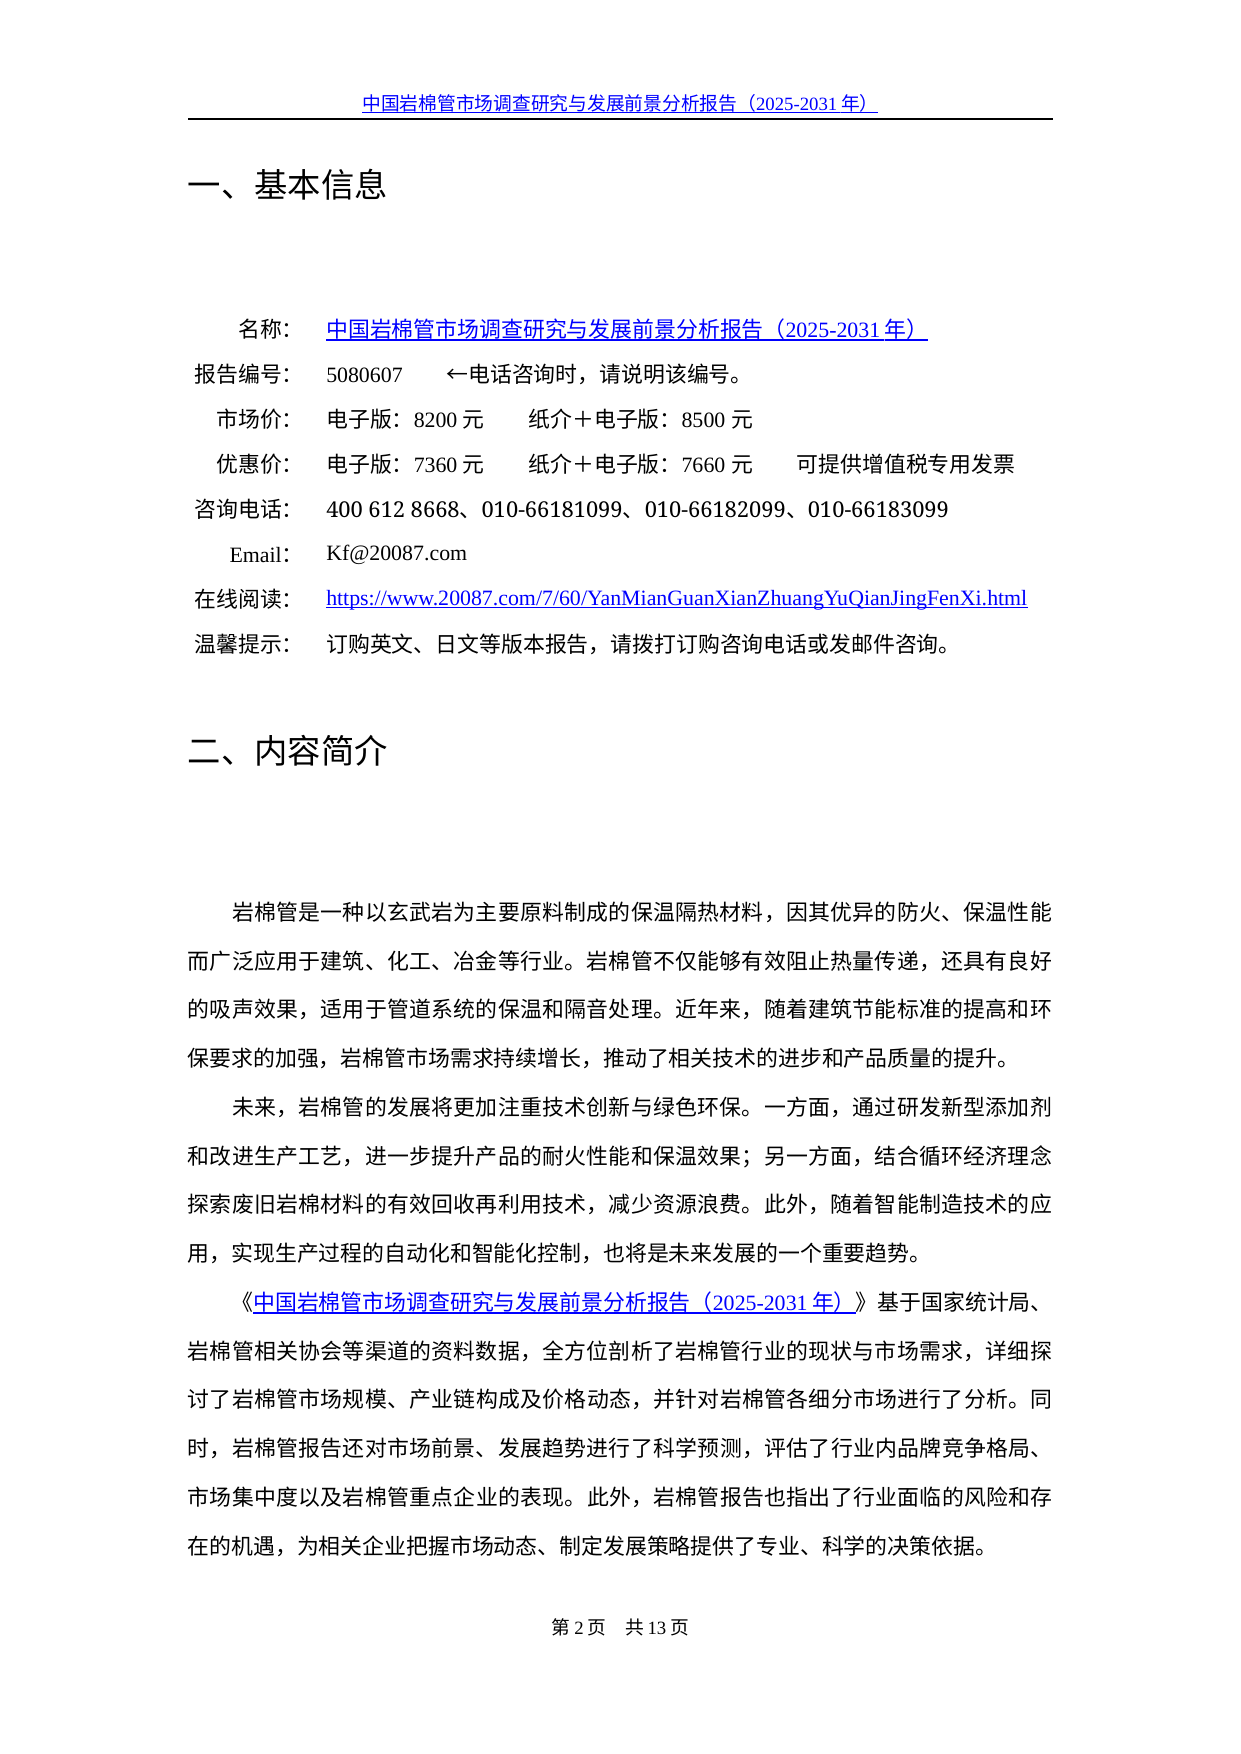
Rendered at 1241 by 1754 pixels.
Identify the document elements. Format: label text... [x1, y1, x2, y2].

table_cell 温馨提示： [167, 627, 315, 672]
table_cell 5080607 ←电话咨询时，请说明该编号。 [315, 357, 1073, 402]
table_header 中国岩棉管市场调查研究与发展前景分析报告（2025-2031年） [315, 312, 1073, 357]
title 一、基本信息 [187, 150, 1053, 215]
table_cell 市场价： [167, 402, 315, 447]
table_cell 在线阅读： [167, 582, 315, 627]
table_cell 优惠价： [167, 447, 315, 492]
table_cell 订购英文、日文等版本报告，请拨打订购咨询电话或发邮件咨询。 [315, 627, 1073, 672]
table_cell 报告编号： [167, 357, 315, 402]
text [187, 894, 1053, 1561]
table_cell 电子版：8200 元 纸介＋电子版：8500 元 [315, 402, 1073, 447]
table_cell 电子版：7360 元 纸介＋电子版：7660 元 可提供增值税专用发票 [315, 447, 1073, 492]
table_header 名称： [167, 312, 315, 357]
table_cell 咨询电话： [167, 492, 315, 537]
table_cell Email： [167, 537, 315, 582]
table_cell [315, 582, 1073, 627]
table_cell Kf@20087.com [315, 537, 1073, 582]
title 二、内容简介 [187, 717, 1053, 782]
table_cell 400 612 8668、010-66181099、010-66182099、010-66183099 [315, 492, 1073, 537]
